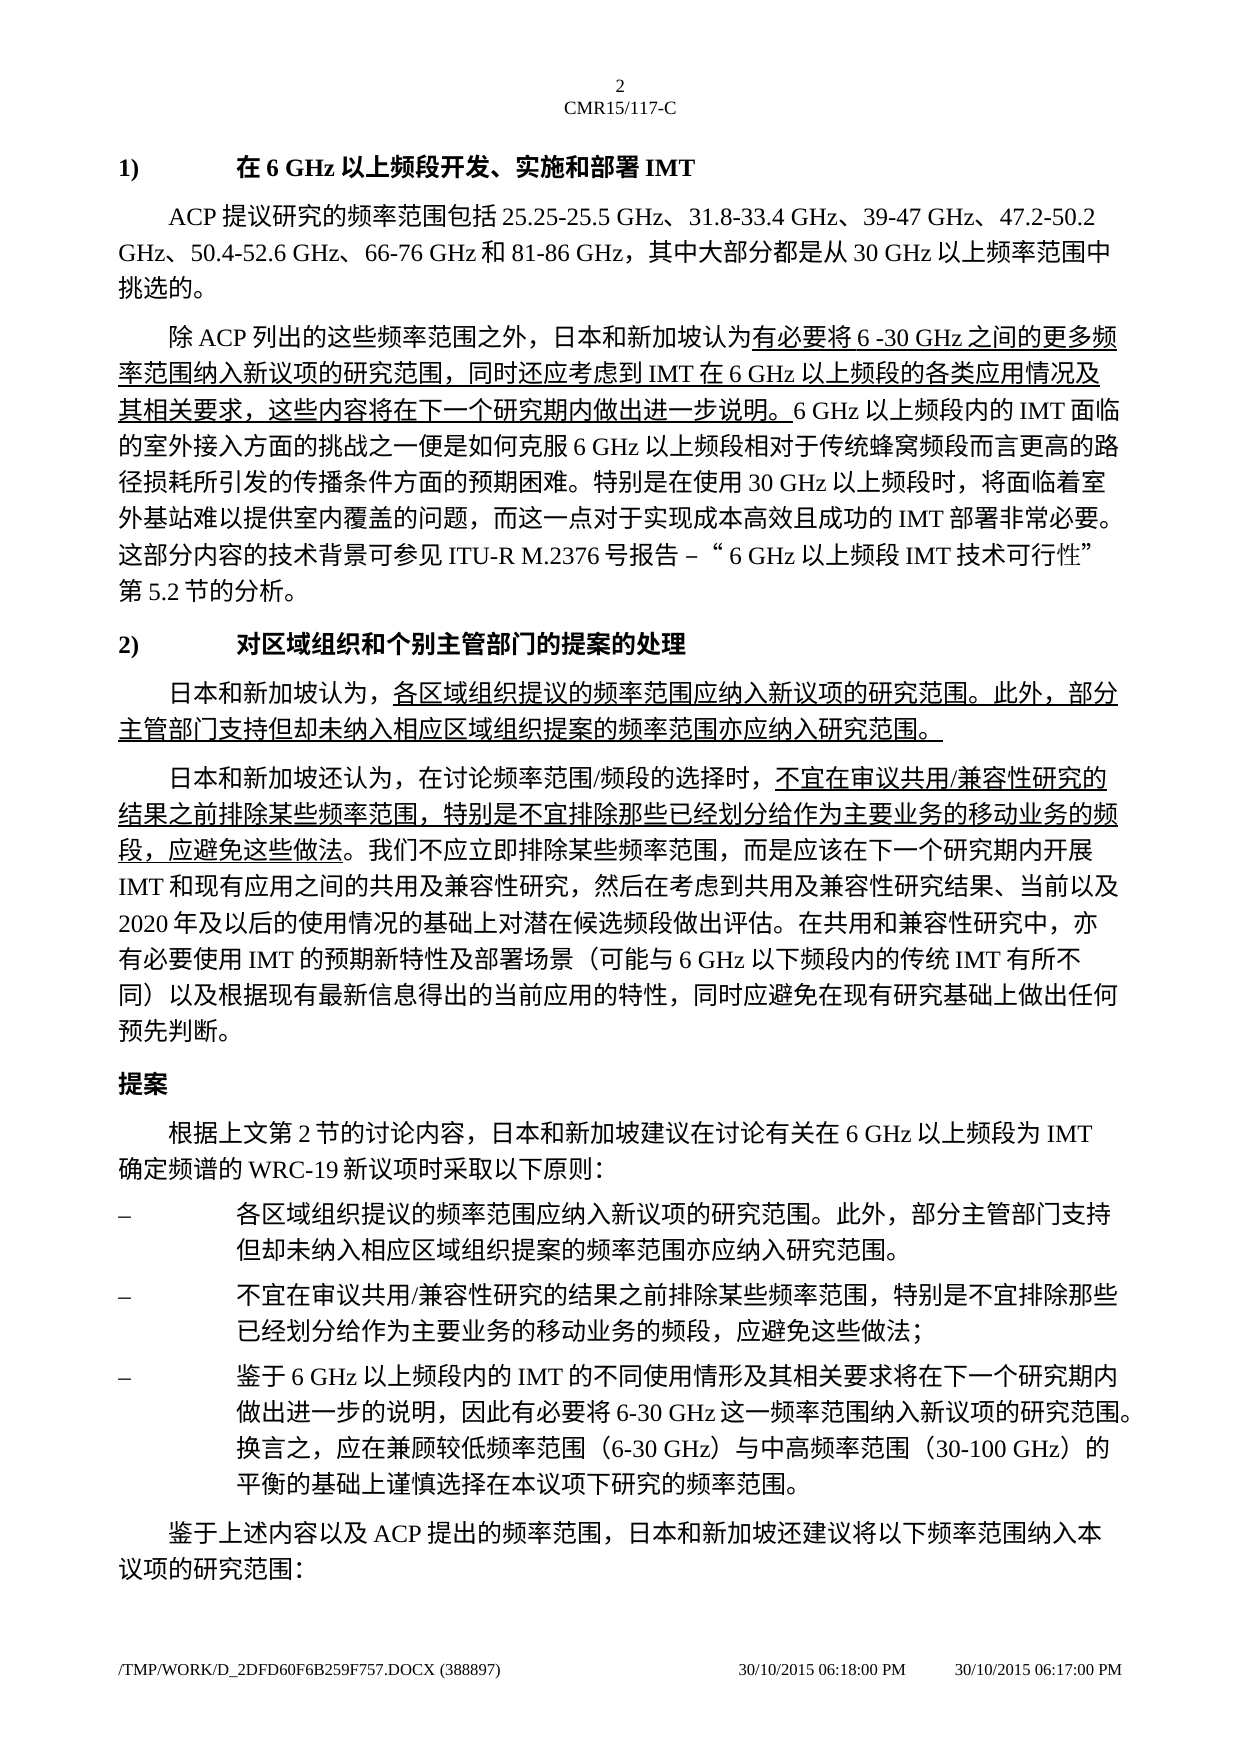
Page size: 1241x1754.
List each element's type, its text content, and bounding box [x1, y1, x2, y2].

text 鉴于上述内容以及ACP提出的频率范围，日本和新加坡还建议将以下频率范围纳入本议项的研究范围： [118, 1513, 1122, 1586]
subtitle 2) 对区域组织和个别主管部门的提案的处理 [118, 624, 1122, 661]
text 根据上文第2节的讨论内容，日本和新加坡建议在讨论有关在6 GHz以上频段为IMT确定频谱的WRC-19新议项时采取以下原则： [118, 1113, 1122, 1186]
text 日本和新加坡认为，各区域组织提议的频率范围应纳入新议项的研究范围。此外，部分主管部门支持但却未纳入相应区域组织提案的频率范围亦应纳入研究范围。 [118, 673, 1122, 746]
text – 不宜在审议共用/兼容性研究的结果之前排除某些频率范围，特别是不宜排除那些已经划分给作为主要业务的移动业务的频段，应避免这些做法； [118, 1275, 1122, 1348]
subtitle 提案 [118, 1065, 1122, 1101]
text – 各区域组织提议的频率范围应纳入新议项的研究范围。此外，部分主管部门支持但却未纳入相应区域组织提案的频率范围亦应纳入研究范围。 [118, 1194, 1122, 1267]
text 除ACP列出的这些频率范围之外，日本和新加坡认为有必要将6 -30 GHz之间的更多频率范围纳入新议项的研究范围，同时还应考虑到IMT在6 GHz以上频段的各类应用情况及其相关要求，这些内容将在下一个研究期内做出进一步说明。6 GHz以上频段内的IMT面临的室外接入方面的挑战之一便是如何克服6 GHz以上频段相对于传统蜂窝频段而言更高的路径损耗所引发的传播条件方面的预期困难。特别是在使用30 GHz以上频段时，将面临着室外基站难以提供室内覆盖的问题，而这一点对于实现成本高效且成功的IMT部署非常必要。这部分内容的技术背景可参见ITU-R M.2376号报告 –“ 6 GHz以上频段IMT技术可行性”第5.2节的分析。 [118, 318, 1122, 608]
text 日本和新加坡还认为，在讨论频率范围/频段的选择时，不宜在审议共用/兼容性研究的结果之前排除某些频率范围，特别是不宜排除那些已经划分给作为主要业务的移动业务的频段，应避免这些做法。我们不应立即排除某些频率范围，而是应该在下一个研究期内开展IMT和现有应用之间的共用及兼容性研究，然后在考虑到共用及兼容性研究结果、当前以及2020年及以后的使用情况的基础上对潜在候选频段做出评估。在共用和兼容性研究中，亦有必要使用IMT的预期新特性及部署场景（可能与6 GHz以下频段内的传统IMT有所不同）以及根据现有最新信息得出的当前应用的特性，同时应避免在现有研究基础上做出任何预先判断。 [118, 758, 1122, 1048]
text – 鉴于6 GHz以上频段内的IMT的不同使用情形及其相关要求将在下一个研究期内做出进一步的说明，因此有必要将6-30 GHz这一频率范围纳入新议项的研究范围。换言之，应在兼顾较低频率范围（6-30 GHz）与中高频率范围（30-100 GHz）的平衡的基础上谨慎选择在本议项下研究的频率范围。 [118, 1356, 1122, 1501]
subtitle 1) 在6 GHz以上频段开发、实施和部署IMT [118, 148, 1122, 184]
text ACP提议研究的频率范围包括25.25-25.5 GHz、31.8-33.4 GHz、39-47 GHz、47.2-50.2 GHz、50.4-52.6 GHz、66-76 GHz和81-86 GHz，其中大部分都是从30 GHz以上频率范围中挑选的。 [118, 196, 1122, 305]
